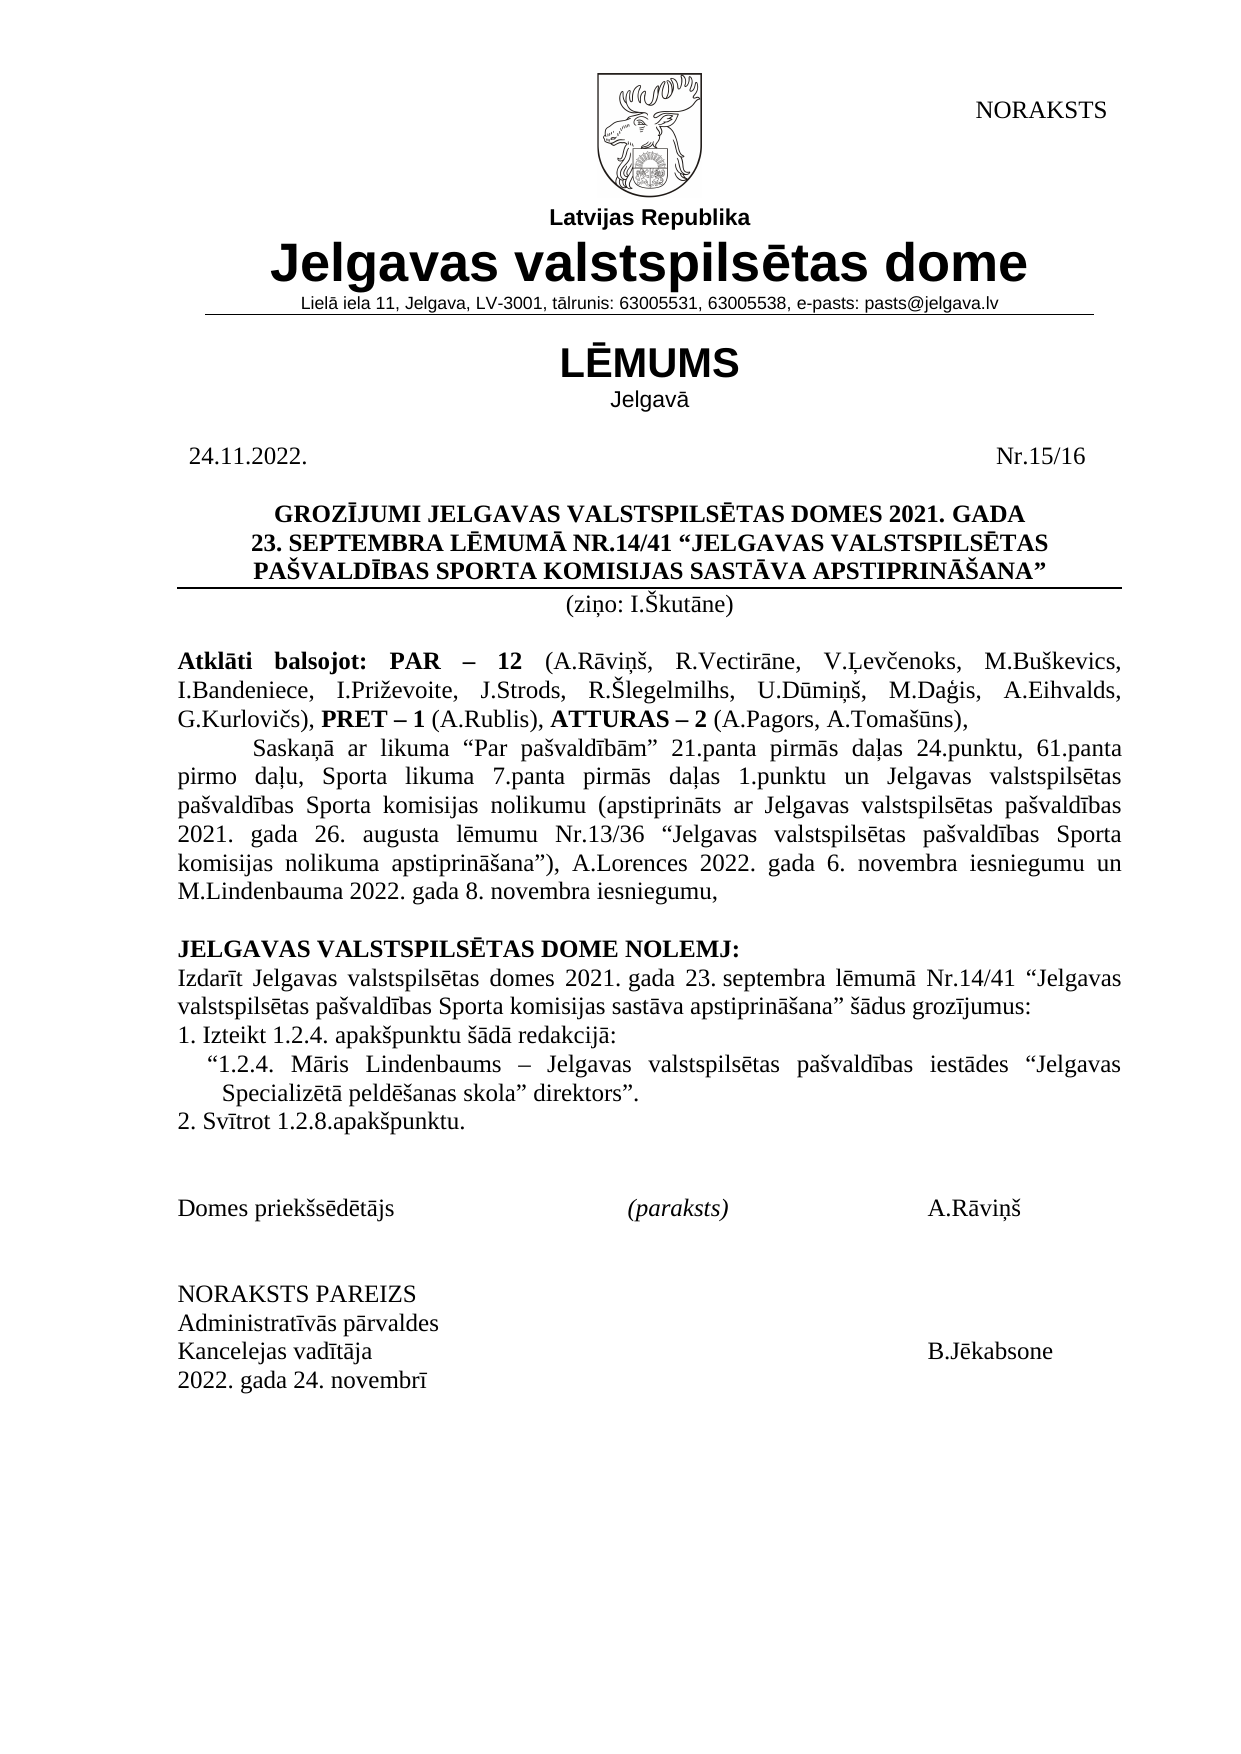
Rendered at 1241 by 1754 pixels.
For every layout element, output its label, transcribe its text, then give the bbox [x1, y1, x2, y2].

text Domes priekšsēdētājs (paraksts) A.Rāviņš [177, 1193, 1122, 1221]
text GROZĪJUMI JELGAVAS VALSTSPILSĒTAS DOMES 2021. GADA 23. SEPTEMBRA LĒMUMĀ NR.14/41 “JELGAVAS VALSTSPILSĒTAS PAŠVALDĪBAS SPORTA KOMISIJAS SASTĀVA APSTIPRINĀŠANA” [177, 499, 1122, 587]
text 2022. gada 24. novembrī [177, 1365, 1122, 1394]
text (ziņo: I.Škutāne) [177, 589, 1122, 618]
text Kancelejas vadītāja B.Jēkabsone [177, 1336, 1122, 1365]
text Administratīvās pārvaldes [177, 1308, 1122, 1336]
picture [597, 73, 702, 198]
text Atklāti balsojot: PAR – 12 (A.Rāviņš, R.Vectirāne, V.Ļevčenoks, M.Buškevics, I.Bandeniece, I.Priževoite, J.Strods, R.Šlegelmilhs, U.Dūmiņš, M.Daģis, A.Eihvalds, G.Kurlovičs), PRET – 1 (A.Rublis), ATTURAS – 2 (A.Pagors, A.Tomašūns), [177, 646, 1122, 733]
text “1.2.4. Māris Lindenbaums – Jelgavas valstspilsētas pašvaldības iestādes “Jelgavas Specializētā peldēšanas skola” direktors”. [207, 1049, 1122, 1106]
table_header 24.11.2022. [177, 441, 984, 470]
text 2. Svītrot 1.2.8.apakšpunktu. [177, 1106, 1122, 1135]
text NORAKSTS PAREIZS [177, 1279, 1122, 1308]
text Izdarīt Jelgavas valstspilsētas domes 2021. gada 23. septembra lēmumā Nr.14/41 “Jelgavas valstspilsētas pašvaldības Sporta komisijas sastāva apstiprināšana” šādus grozījumus: [177, 963, 1122, 1020]
text 1. Izteikt 1.2.4. apakšpunktu šādā redakcijā: [177, 1020, 1122, 1049]
text Saskaņā ar likuma “Par pašvaldībām” 21.panta pirmās daļas 24.punktu, 61.panta pirmo daļu, Sporta likuma 7.panta pirmās daļas 1.punktu un Jelgavas valstspilsētas pašvaldības Sporta komisijas nolikumu (apstiprināts ar Jelgavas valstspilsētas pašvaldības 2021. gada 26. augusta lēmumu Nr.13/36 “Jelgavas valstspilsētas pašvaldības Sporta komisijas nolikuma apstiprināšana”), A.Lorences 2022. gada 6. novembra iesniegumu un M.Lindenbauma 2022. gada 8. novembra iesniegumu, [177, 733, 1122, 905]
text JELGAVAS VALSTSPILSĒTAS DOME NOLEMJ: [177, 934, 1122, 963]
table_header Nr.15/16 [985, 441, 1097, 470]
